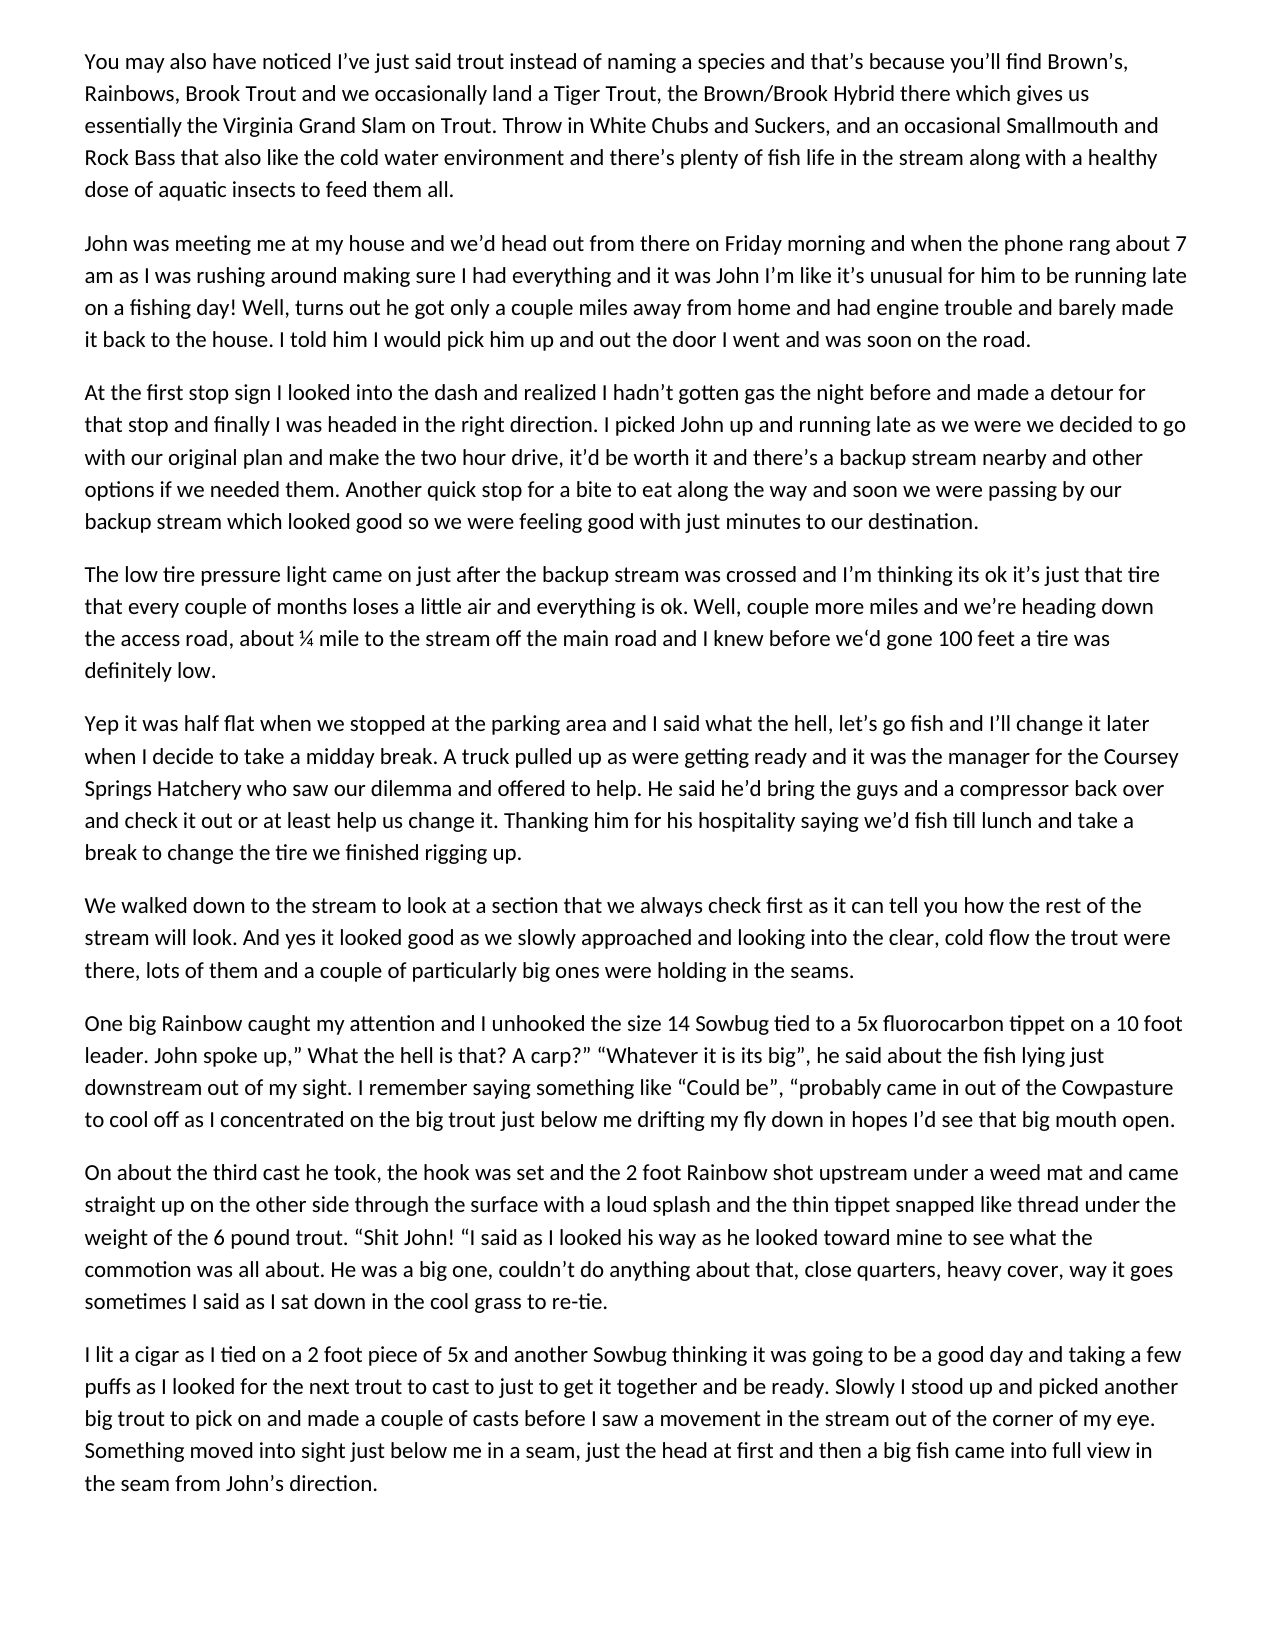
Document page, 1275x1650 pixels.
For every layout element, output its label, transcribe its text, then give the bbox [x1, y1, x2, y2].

text At the first stop sign I looked into the dash and realized I hadn’t gotten gas the night before and made a detour for that stop and finally I was headed in the right direction. I picked John up and running late as we were we decided to go with our original plan and make the two hour drive, it’d be worth it and there’s a backup stream nearby and other options if we needed them. Another quick stop for a bite to eat along the way and soon we were passing by our backup stream which looked good so we were feeling good with just minutes to our destination. [84, 378, 1191, 535]
text You may also have noticed I’ve just said trout instead of naming a species and that’s because you’ll find Brown’s, Rainbows, Brook Trout and we occasionally land a Tiger Trout, the Brown/Brook Hybrid there which gives us essentially the Virginia Grand Slam on Trout. Throw in White Chubs and Suckers, and an occasional Smallmouth and Rock Bass that also like the cold water environment and there’s plenty of fish life in the stream along with a healthy dose of aquatic insects to feed them all. [84, 47, 1191, 204]
text On about the third cast he took, the hook was set and the 2 foot Rainbow shot upstream under a weed mat and came straight up on the other side through the surface with a loud splash and the thin tippet snapped like thread under the weight of the 6 pound trout. “Shit John! “I said as I looked his way as he looked toward mine to see what the commotion was all about. He was a big one, couldn’t do anything about that, close quarters, heavy cover, way it goes sometimes I said as I sat down in the cool grass to re-tie. [84, 1158, 1191, 1315]
text The low tire pressure light came on just after the backup stream was crossed and I’m thinking its ok it’s just that tire that every couple of months loses a little air and everything is ok. Well, couple more miles and we’re heading down the access road, about ¼ mile to the stream off the main road and I knew before we‘d gone 100 feet a tire was definitely low. [84, 560, 1191, 684]
text One big Rainbow caught my attention and I unhooked the size 14 Sowbug tied to a 5x fluorocarbon tippet on a 10 foot leader. John spoke up,” What the hell is that? A carp?” “Whatever it is its big”, he said about the fish lying just downstream out of my sight. I remember saying something like “Could be”, “probably came in out of the Cowpasture to cool off as I concentrated on the big trout just below me drifting my fly down in hopes I’d see that big mouth open. [84, 1009, 1191, 1133]
text We walked down to the stream to look at a section that we always check first as it can tell you how the rest of the stream will look. And yes it looked good as we slowly approached and looking into the clear, cold flow the trout were there, lots of them and a couple of particularly big ones were holding in the seams. [84, 891, 1191, 984]
text John was meeting me at my house and we’d head out from there on Friday morning and when the phone rang about 7 am as I was rushing around making sure I had everything and it was John I’m like it’s unusual for him to be running late on a fishing day! Well, turns out he got only a couple miles away from home and had engine trouble and barely made it back to the house. I told him I would pick him up and out the door I went and was soon on the road. [84, 229, 1191, 353]
text Yep it was half flat when we stopped at the parking area and I said what the hell, let’s go fish and I’ll change it later when I decide to take a midday break. A truck pulled up as were getting ready and it was the manager for the Coursey Springs Hatchery who saw our dilemma and offered to help. He said he’d bring the guys and a compressor back over and check it out or at least help us change it. Thanking him for his hospitality saying we’d fish till lunch and take a break to change the tire we finished rigging up. [84, 709, 1191, 866]
text I lit a cigar as I tied on a 2 foot piece of 5x and another Sowbug thinking it was going to be a good day and taking a few puffs as I looked for the next trout to cast to just to get it together and be ready. Slowly I stood up and picked another big trout to pick on and made a couple of casts before I saw a movement in the stream out of the corner of my eye. Something moved into sight just below me in a seam, just the head at first and then a big fish came into full view in the seam from John’s direction. [84, 1340, 1191, 1497]
